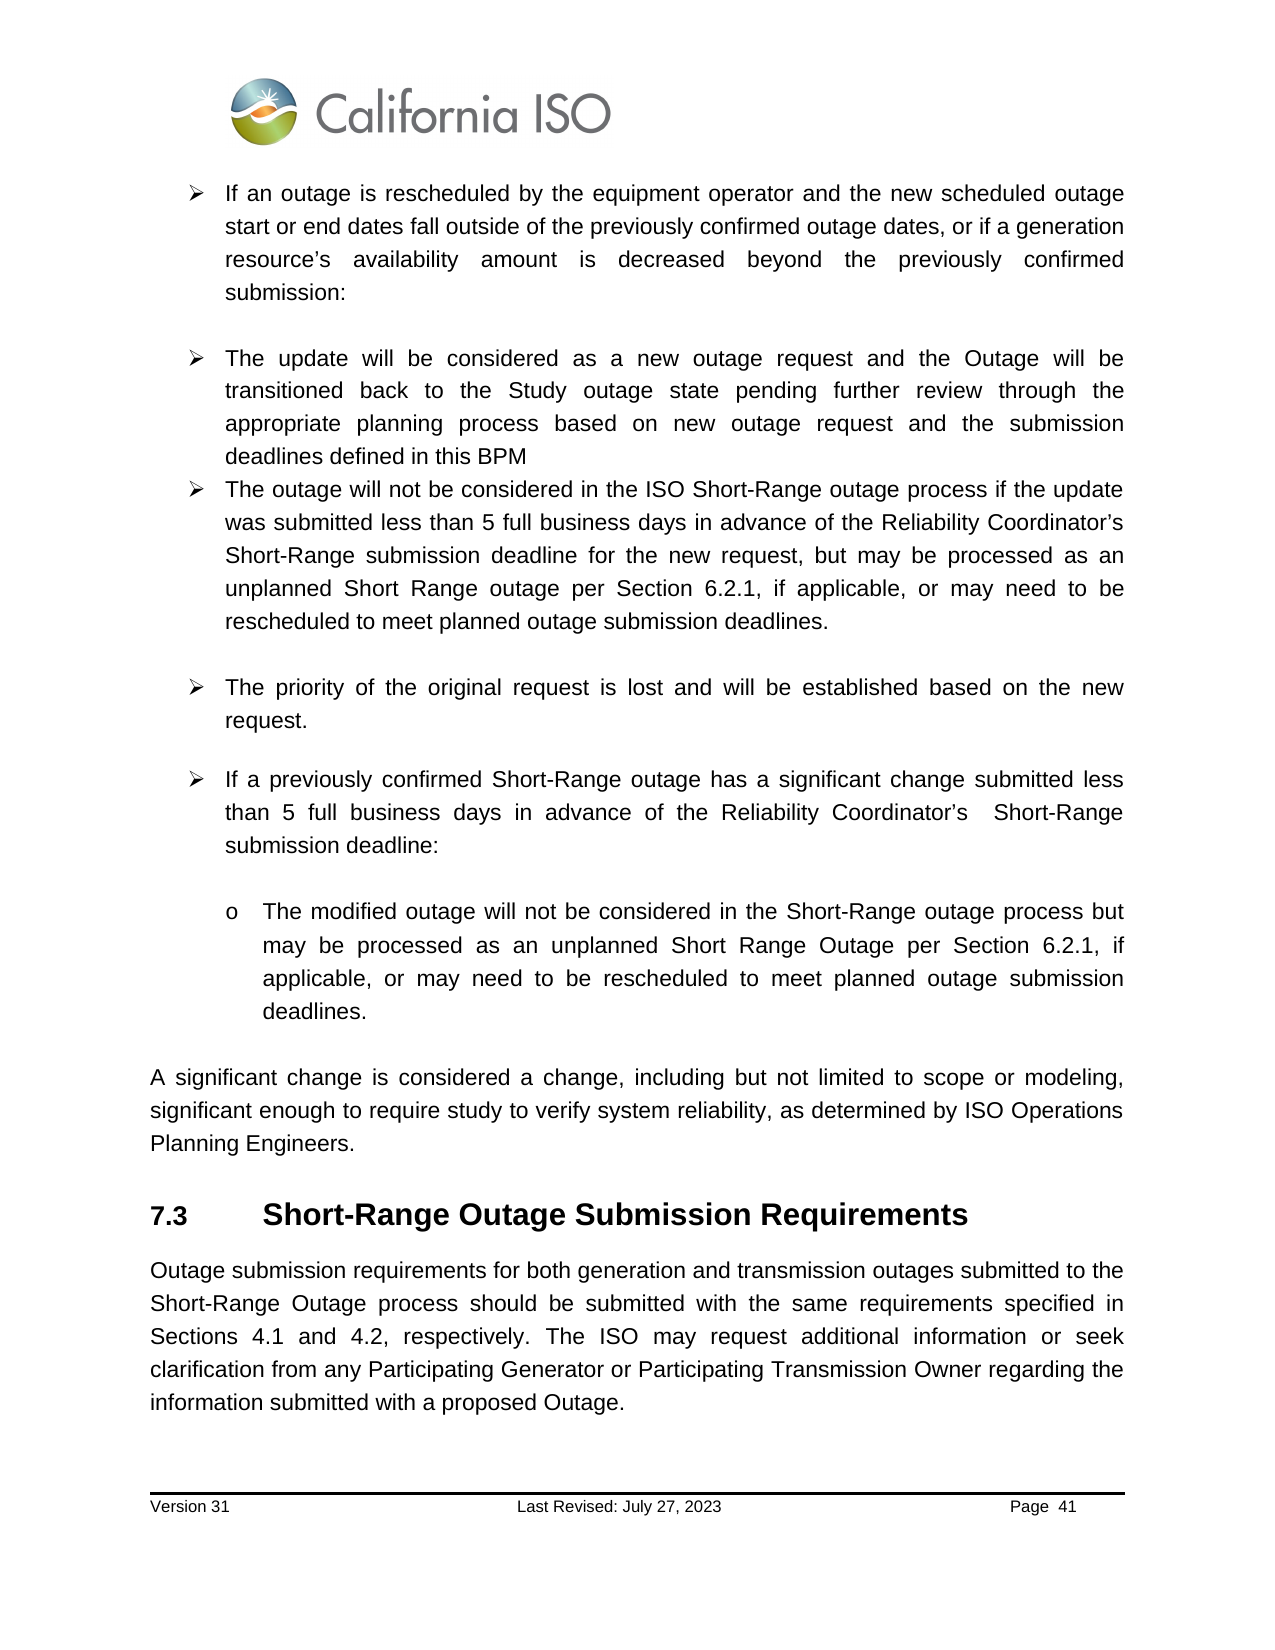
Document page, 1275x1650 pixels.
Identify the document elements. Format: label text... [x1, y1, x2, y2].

subtitle Short-Range Outage Submission Requirements [150, 1196, 1125, 1232]
list If a previously confirmed Short-Range outage has a significant change submitted less than 5 full business days in advance of the Reliability Coordinator’s Short-Range submission deadline: [187, 766, 1125, 858]
list A significant change is considered a change, including but not limited to scope or modeling, significant enough to require study to verify system reliability, as determined by ISO Operations Planning Engineers. [150, 1064, 1125, 1156]
text Outage submission requirements for both generation and transmission outages submitted to the Short-Range Outage process should be submitted with the same requirements specified in Sections 4.1 and 4.2, respectively. The ISO may request additional information or seek clarification from any Participating Generator or Participating Transmission Owner regarding the information submitted with a proposed Outage. [150, 1257, 1125, 1415]
list The update will be considered as a new outage request and the Outage will be transitioned back to the Study outage state pending further review through the appropriate planning process based on new outage request and the submission deadlines defined in this BPM [187, 344, 1125, 470]
picture [225, 75, 615, 148]
list The outage will not be considered in the ISO Short-Range outage process if the update was submitted less than 5 full business days in advance of the Reliability Coordinator’s Short-Range submission deadline for the new request, but may be processed as an unplanned Short Range outage per Section 6.2.1, if applicable, or may need to be rescheduled to meet planned outage submission deadlines. [187, 476, 1125, 634]
list The priority of the original request is lost and will be established based on the new request. [187, 674, 1125, 733]
list If an outage is rescheduled by the equipment operator and the new scheduled outage start or end dates fall outside of the previously confirmed outage dates, or if a generation resource’s availability amount is decreased beyond the previously confirmed submission: [187, 180, 1125, 305]
list The modified outage will not be considered in the Short-Range outage process but may be processed as an unplanned Short Range Outage per Section 6.2.1, if applicable, or may need to be rescheduled to meet planned outage submission deadlines. [225, 898, 1125, 1025]
